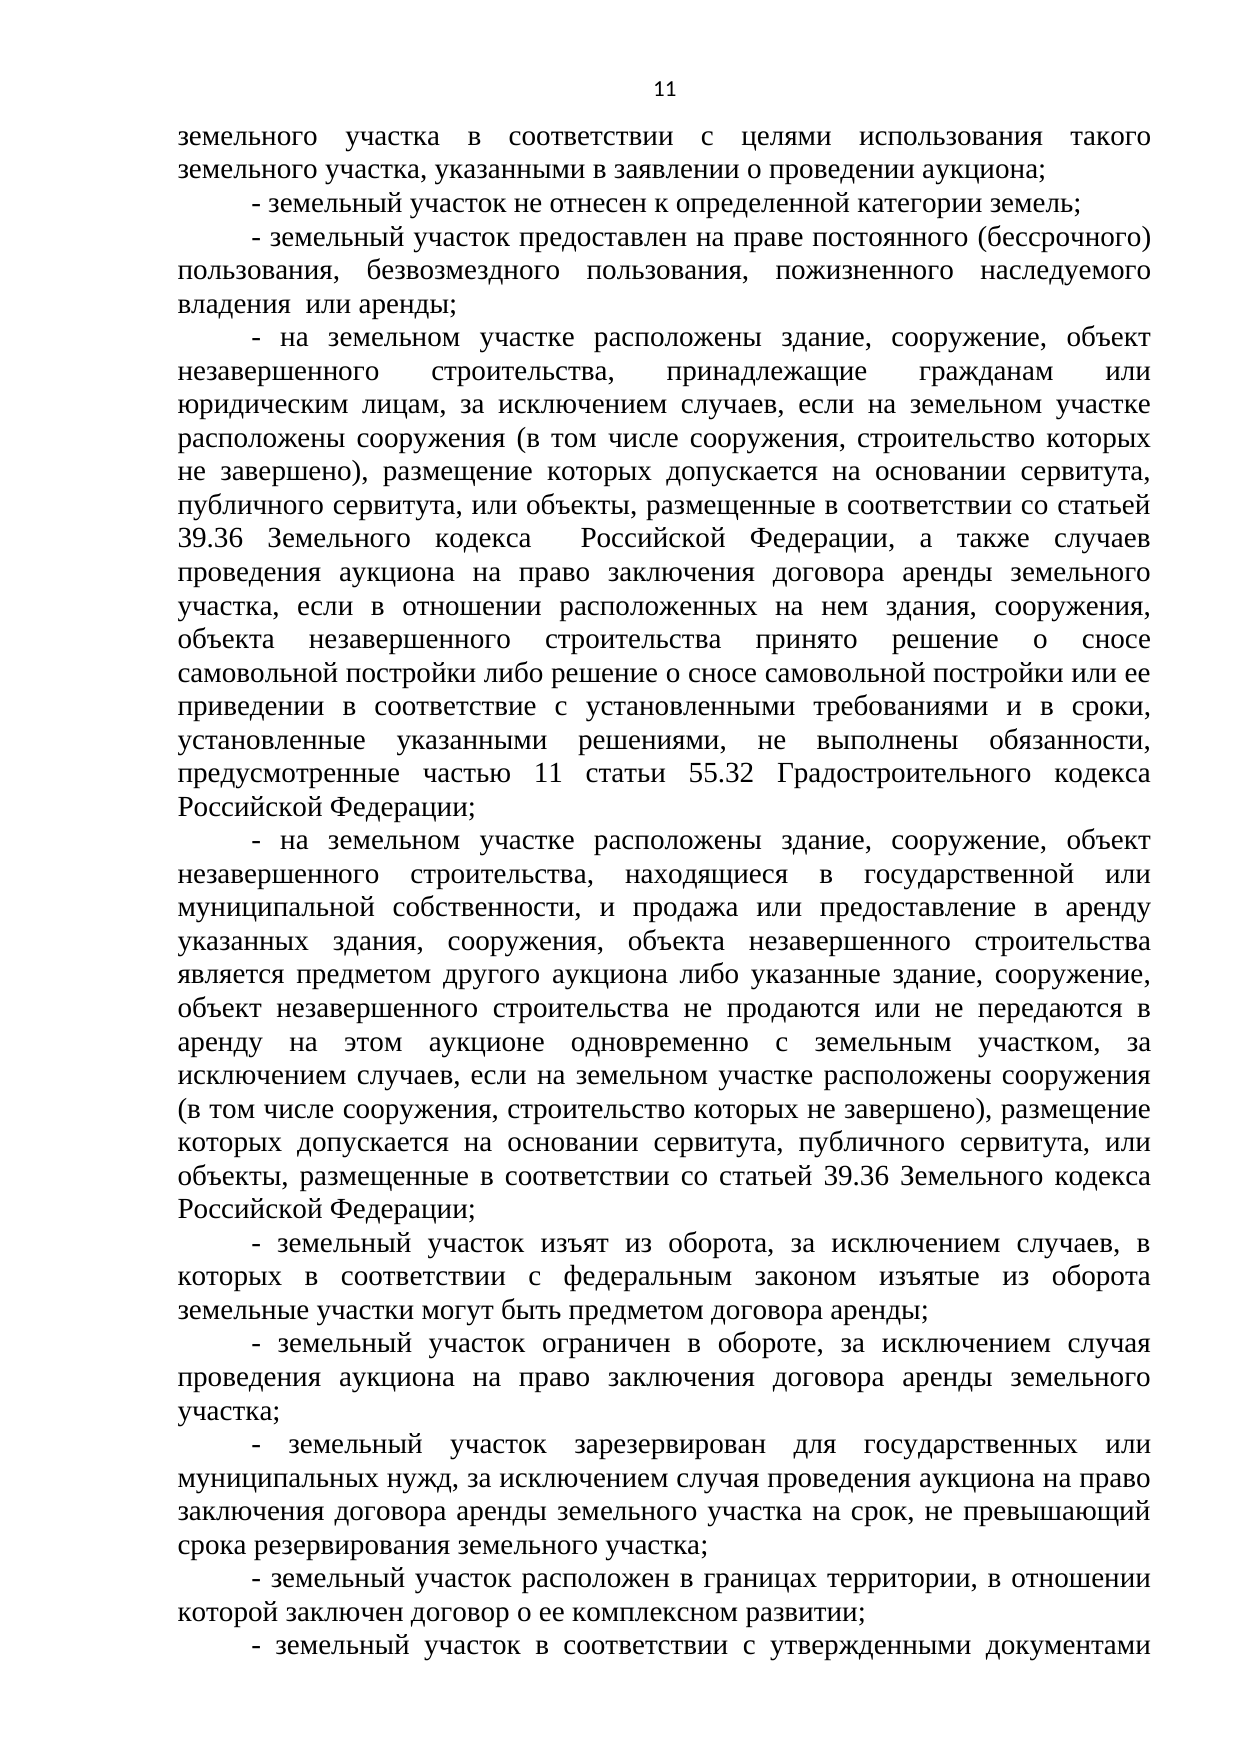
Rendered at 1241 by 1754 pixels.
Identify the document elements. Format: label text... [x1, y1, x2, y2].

text - земельный участок ограничен в обороте, за исключением случая проведения аукциона на право заключения договора аренды земельного участка; [177, 1326, 1152, 1426]
text - земельный участок зарезервирован для государственных или муниципальных нужд, за исключением случая проведения аукциона на право заключения договора аренды земельного участка на срок, не превышающий срока резервирования земельного участка; [177, 1426, 1152, 1560]
text - земельный участок предоставлен на праве постоянного (бессрочного) пользования, безвозмездного пользования, пожизненного наследуемого владения или аренды; [177, 219, 1152, 319]
text - земельный участок не отнесен к определенной категории земель; [177, 185, 1152, 219]
text - на земельном участке расположены здание, сооружение, объект незавершенного строительства, находящиеся в государственной или муниципальной собственности, и продажа или предоставление в аренду указанных здания, сооружения, объекта незавершенного строительства является предметом другого аукциона либо указанные здание, сооружение, объект незавершенного строительства не продаются или не передаются в аренду на этом аукционе одновременно с земельным участком, за исключением случаев, если на земельном участке расположены сооружения (в том числе сооружения, строительство которых не завершено), размещение которых допускается на основании сервитута, публичного сервитута, или объекты, размещенные в соответствии со статьей 39.36 Земельного кодекса Российской Федерации; [177, 822, 1152, 1225]
text - земельный участок изъят из оборота, за исключением случаев, в которых в соответствии с федеральным законом изъятые из оборота земельные участки могут быть предметом договора аренды; [177, 1225, 1152, 1326]
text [177, 1627, 1152, 1661]
text - на земельном участке расположены здание, сооружение, объект незавершенного строительства, принадлежащие гражданам или юридическим лицам, за исключением случаев, если на земельном участке расположены сооружения (в том числе сооружения, строительство которых не завершено), размещение которых допускается на основании сервитута, публичного сервитута, или объекты, размещенные в соответствии со статьей 39.36 Земельного кодекса Российской Федерации, а также случаев проведения аукциона на право заключения договора аренды земельного участка, если в отношении расположенных на нем здания, сооружения, объекта незавершенного строительства принято решение о сносе самовольной постройки либо решение о сносе самовольной постройки или ее приведении в соответствие с установленными требованиями и в сроки, установленные указанными решениями, не выполнены обязанности, предусмотренные частью 11 статьи 55.32 Градостроительного кодекса Российской Федерации; [177, 319, 1152, 822]
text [177, 118, 1152, 185]
text - земельный участок расположен в границах территории, в отношении которой заключен договор о ее комплексном развитии; [177, 1560, 1152, 1627]
